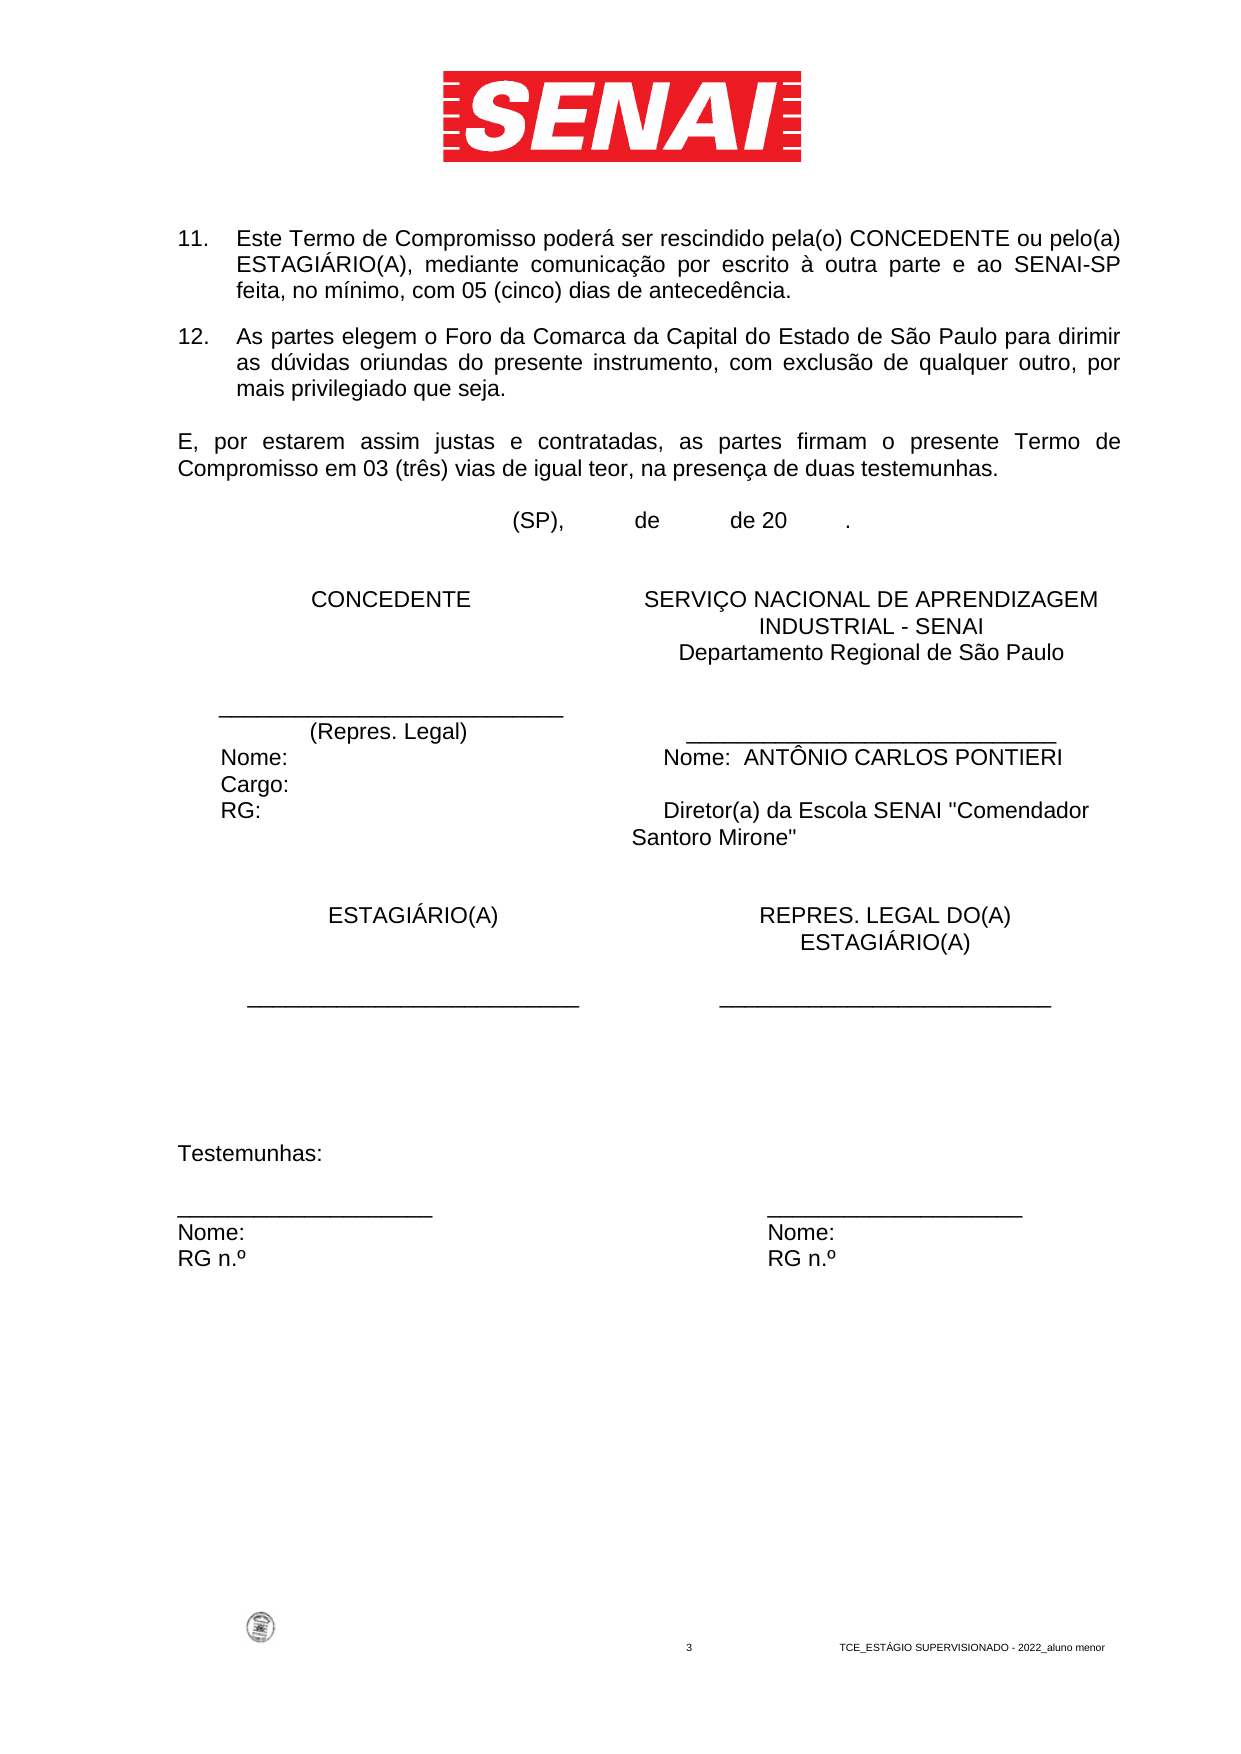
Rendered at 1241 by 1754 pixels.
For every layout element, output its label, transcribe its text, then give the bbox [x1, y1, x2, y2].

text 11. Este Termo de Compromisso poderá ser rescindido pela(o) CONCEDENTE ou pelo(a) ESTAGIÁRIO(A), mediante comunicação por escrito à outra parte e ao SENAI-SP feita, no mínimo, com 05 (cinco) dias de antecedência. [177, 224, 1122, 303]
table_header ESTAGIÁRIO(A) __________________________ [177, 903, 649, 1034]
text 12. As partes elegem o Foro da Comarca da Capital do Estado de São Paulo para dirimir as dúvidas oriundas do presente instrumento, com exclusão de qualquer outro, por mais privilegiado que seja. [178, 323, 1121, 402]
picture [240, 1600, 280, 1652]
text ____________________ ____________________ [177, 1192, 1122, 1219]
text Testemunhas: [177, 1140, 1122, 1166]
table_header SERVIÇO NACIONAL DE APRENDIZAGEM INDUSTRIAL - SENAI Departamento Regional de São Paulo _____________________________ Nome: ANTÔNIO CARLOS PONTIERI Diretor(a) da Escola SENAI "Comendador Santoro Mirone" [620, 560, 1122, 850]
text (SP), de de 20 . [177, 507, 1122, 533]
text RG n.º RG n.º [177, 1245, 1122, 1271]
table_header CONCEDENTE ___________________________ (Repres. Legal) Nome: Cargo: RG: [162, 560, 620, 850]
table_header REPRES. LEGAL DO(A) ESTAGIÁRIO(A) __________________________ [649, 903, 1121, 1034]
picture [443, 71, 802, 162]
text Nome: Nome: [177, 1219, 1122, 1245]
text E, por estarem assim justas e contratadas, as partes firmam o presente Termo de Compromisso em 03 (três) vias de igual teor, na presença de duas testemunhas. [177, 428, 1122, 481]
